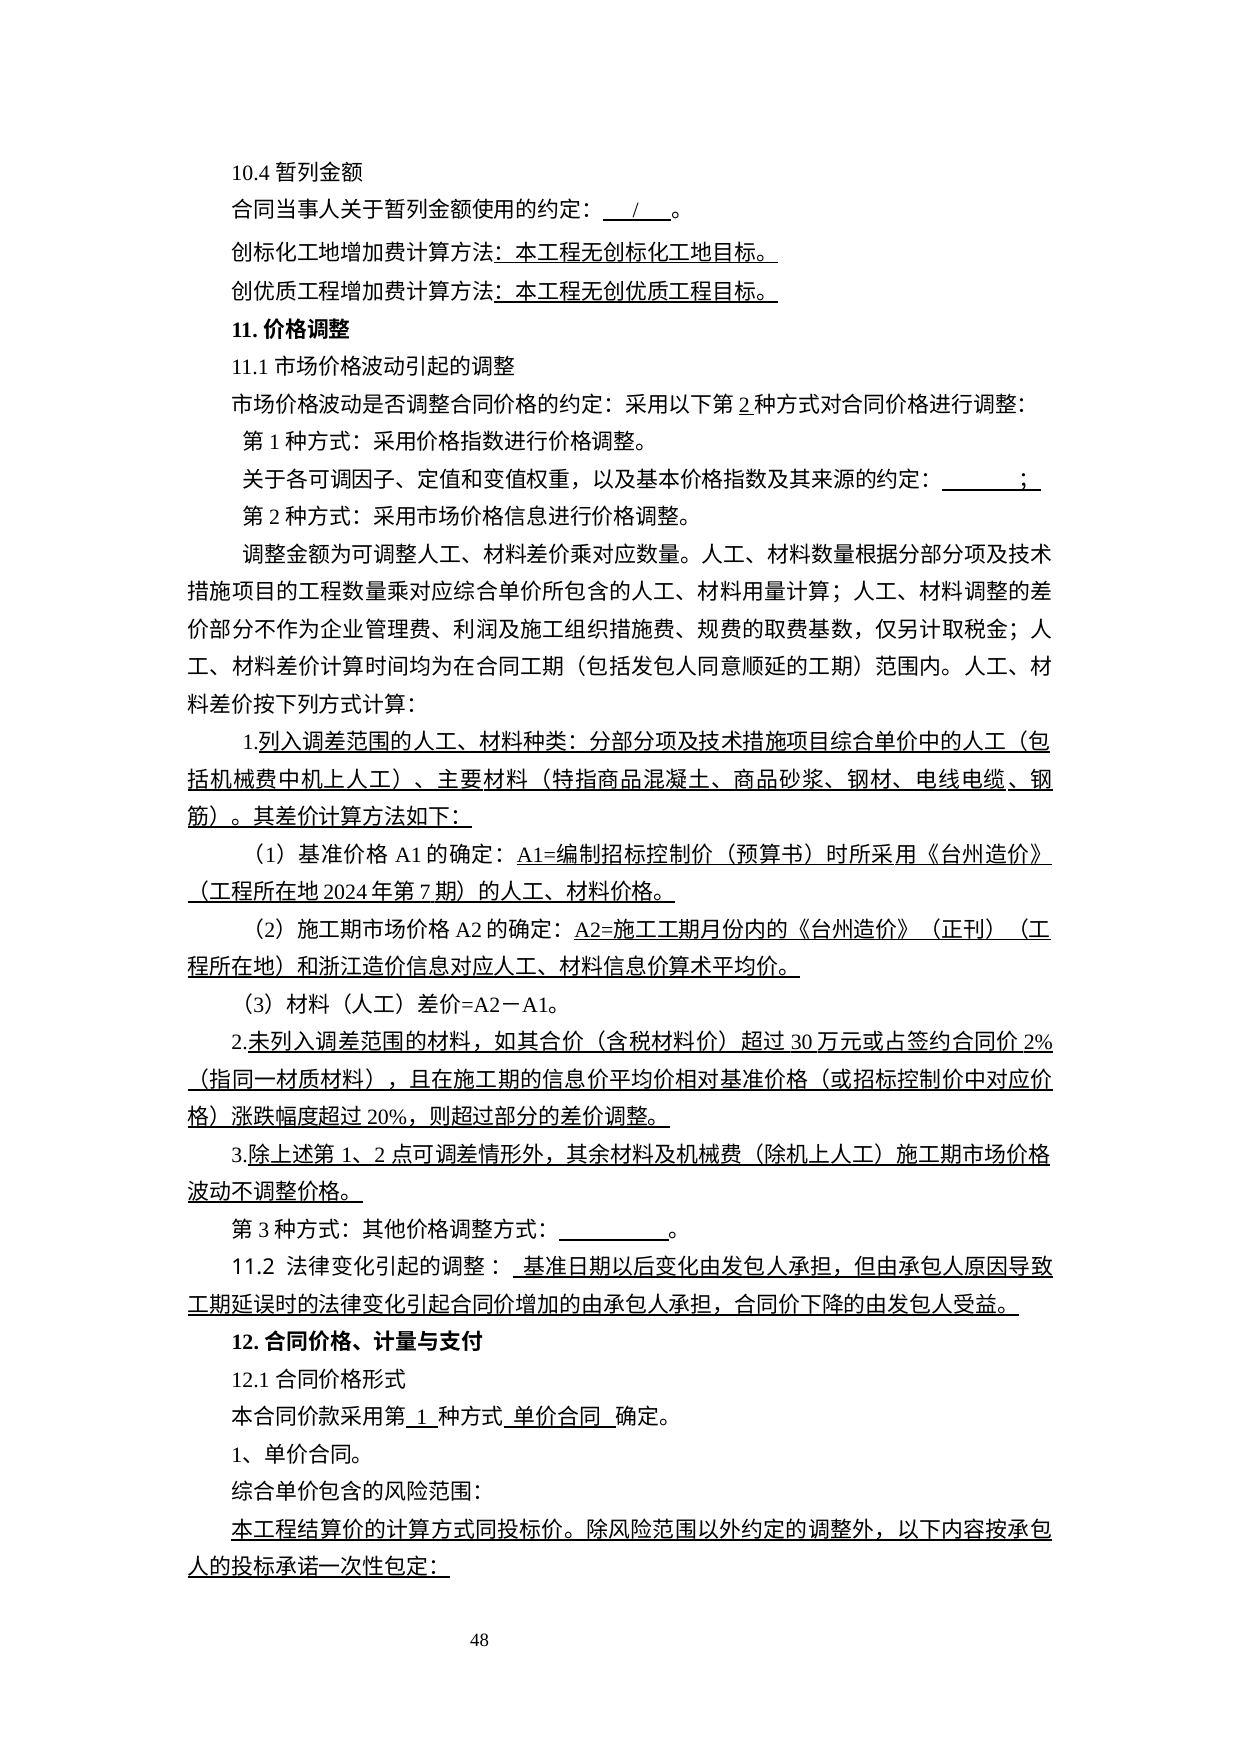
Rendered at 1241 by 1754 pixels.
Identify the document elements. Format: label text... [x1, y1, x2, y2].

text 创优质工程增加费计算方法：本工程无创优质工程目标。 [187, 269, 1053, 307]
text 11.2 法律变化引起的调整 ： 基准日期以后变化由发包人承担，但由承包人原因导致工期延误时的法律变化引起合同价增加的由承包人承担，合同价下降的由发包人受益。 [187, 1245, 1053, 1320]
text 创标化工地增加费计算方法：本工程无创标化工地目标。 [187, 225, 1053, 269]
text 11.1 市场价格波动引起的调整 [187, 345, 1053, 382]
text 1、单价合同。 [187, 1432, 1053, 1470]
text 1.列入调差范围的人工、材料种类：分部分项及技术措施项目综合单价中的人工（包括机械费中机上人工）、主要材料（特指商品混凝土、商品砂浆、钢材、电线电缆、钢筋）。其差价计算方法如下： [187, 720, 1053, 832]
text 调整金额为可调整人工、材料差价乘对应数量。人工、材料数量根据分部分项及技术措施项目的工程数量乘对应综合单价所包含的人工、材料用量计算；人工、材料调整的差价部分不作为企业管理费、利润及施工组织措施费、规费的取费基数，仅另计取税金；人工、材料差价计算时间均为在合同工期（包括发包人同意顺延的工期）范围内。人工、材料差价按下列方式计算： [187, 532, 1053, 720]
text 3.除上述第 1、2 点可调差情形外，其余材料及机械费（除机上人工）施工期市场价格波动不调整价格。 [187, 1132, 1053, 1207]
text 10.4 暂列金额 [187, 150, 1053, 187]
text 2.未列入调差范围的材料，如其合价（含税材料价）超过30万元或占签约合同价2%（指同一材质材料），且在施工期的信息价平均价相对基准价格（或招标控制价中对应价格）涨跌幅度超过20%，则超过部分的差价调整。 [187, 1020, 1053, 1089]
text 关于各可调因子、定值和变值权重，以及基本价格指数及其来源的约定： ； [187, 457, 1053, 495]
text 本合同价款采用第 1 种方式 单价合同 确定。 [187, 1395, 1053, 1432]
text 12. 合同价格、计量与支付 [187, 1320, 1053, 1357]
text （3）材料（人工）差价=A2－A1。 [187, 982, 1053, 1020]
text 第 3 种方式：其他价格调整方式： 。 [187, 1207, 1053, 1245]
text 12.1 合同价格形式 [187, 1357, 1053, 1395]
text （2）施工期市场价格A2的确定：A2=施工工期月份内的《台州造价》（正刊）（工程所在地）和浙江造价信息对应人工、材料信息价算术平均价。 [187, 907, 1053, 982]
text 2.未列入调差范围的材料，如其合价（含税材料价）超过30万元或占签约合同价2%（指同一材质材料），且在施工期的信息价平均价相对基准价格（或招标控制价中对应价格）涨跌幅度超过20%，则超过部分的差价调整。 [187, 1090, 1053, 1132]
text 市场价格波动是否调整合同价格的约定：采用以下第2种方式对合同价格进行调整： [187, 382, 1053, 420]
text 第 1 种方式：采用价格指数进行价格调整。 [187, 420, 1053, 457]
text 合同当事人关于暂列金额使用的约定： / 。 [187, 187, 1053, 225]
text 第 2 种方式：采用市场价格信息进行价格调整。 [187, 495, 1053, 532]
text 本工程结算价的计算方式同投标价。除风险范围以外约定的调整外，以下内容按承包人的投标承诺一次性包定： [187, 1507, 1053, 1582]
text 11. 价格调整 [187, 307, 1053, 345]
text （1）基准价格 A1的确定：A1=编制招标控制价（预算书）时所采用《台州造价》（工程所在地2024年第7期）的人工、材料价格。 [187, 832, 1053, 907]
text 综合单价包含的风险范围： [187, 1470, 1053, 1507]
